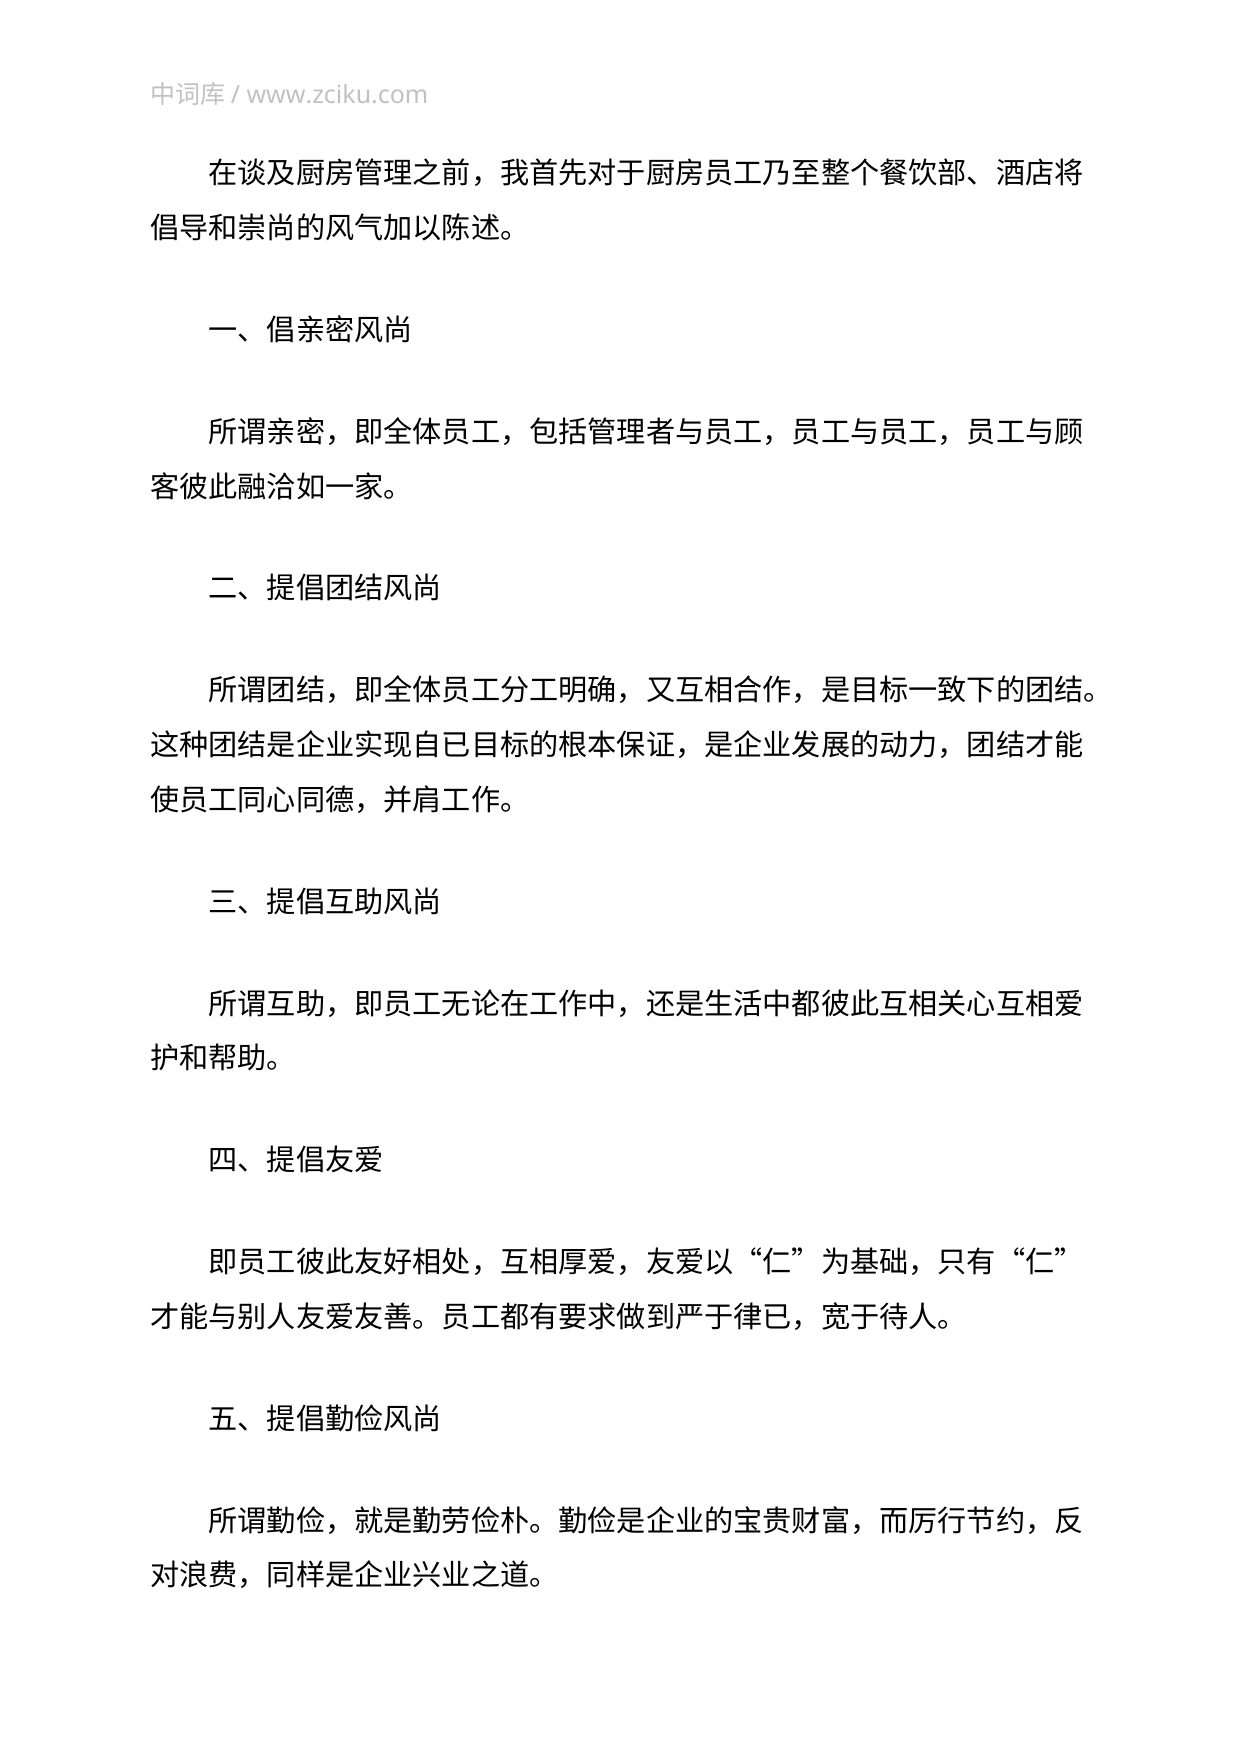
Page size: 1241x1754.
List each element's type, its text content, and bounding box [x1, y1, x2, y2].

text 一、倡亲密风尚 [150, 307, 1090, 349]
text 所谓亲密，即全体员工，包括管理者与员工，员工与员工，员工与顾客彼此融洽如一家。 [150, 408, 1090, 506]
text 二、提倡团结风尚 [150, 565, 1090, 607]
text 在谈及厨房管理之前，我首先对于厨房员工乃至整个餐饮部、酒店将倡导和崇尚的风气加以陈述。 [150, 150, 1090, 247]
text 三、提倡互助风尚 [150, 878, 1090, 921]
text 所谓勤俭，就是勤劳俭朴。勤俭是企业的宝贵财富，而厉行节约，反对浪费，同样是企业兴业之道。 [150, 1497, 1090, 1594]
text 五、提倡勤俭风尚 [150, 1395, 1090, 1438]
text 四、提倡友爱 [150, 1137, 1090, 1179]
text 所谓团结，即全体员工分工明确，又互相合作，是目标一致下的团结。这种团结是企业实现自已目标的根本保证，是企业发展的动力，团结才能使员工同心同德，并肩工作。 [150, 667, 1090, 819]
text 所谓互助，即员工无论在工作中，还是生活中都彼此互相关心互相爱护和帮助。 [150, 980, 1090, 1077]
text 即员工彼此友好相处，互相厚爱，友爱以“仁”为基础，只有“仁”才能与别人友爱友善。员工都有要求做到严于律已，宽于待人。 [150, 1239, 1090, 1336]
